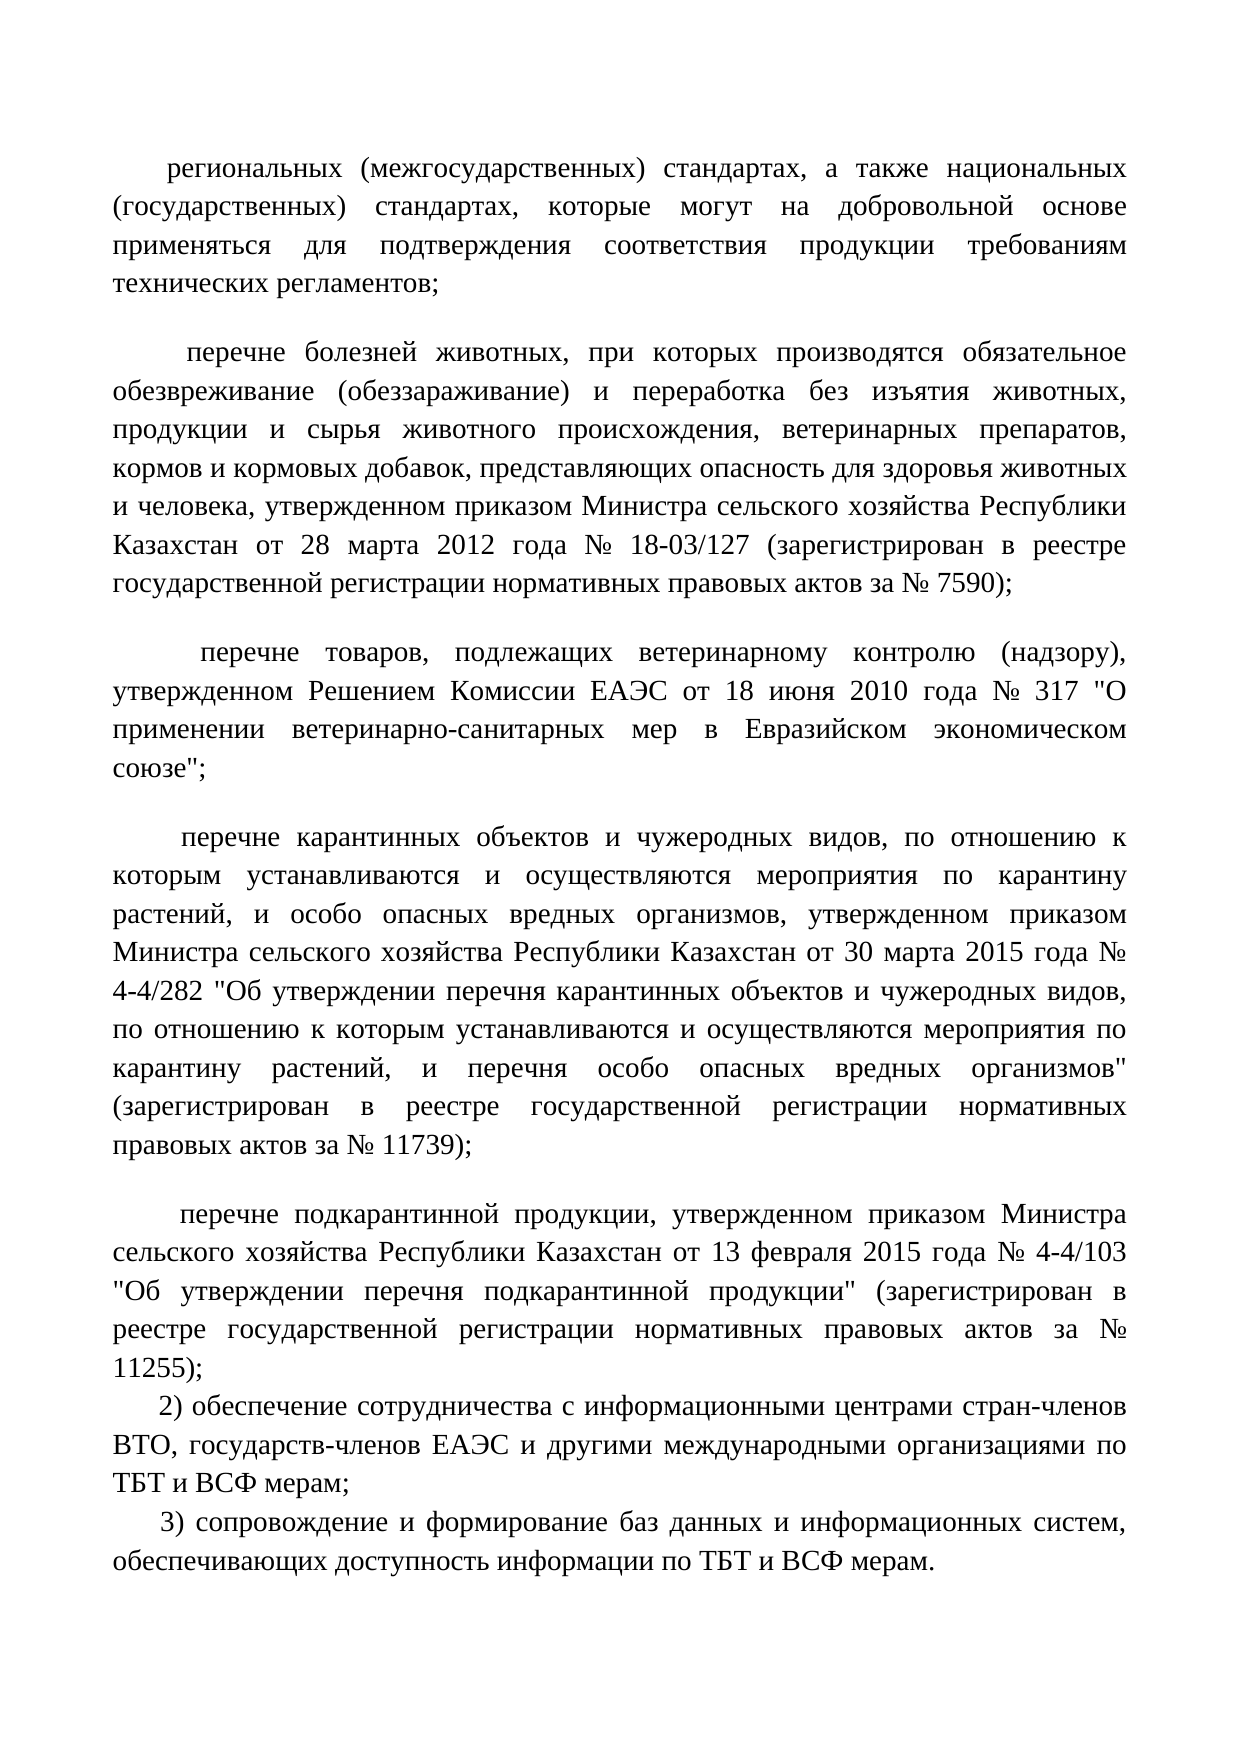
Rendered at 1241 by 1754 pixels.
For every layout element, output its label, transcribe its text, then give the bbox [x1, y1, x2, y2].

text 2) обеспечение сотрудничества с информационными центрами стран-членов ВТО, государств-членов ЕАЭС и другими международными организациями по ТБТ и ВСФ мерам; [112, 1388, 1128, 1499]
text 3) сопровождение и формирование баз данных и информационных систем, обеспечивающих доступность информации по ТБТ и ВСФ мерам. [112, 1504, 1128, 1576]
text перечне подкарантинной продукции, утвержденном приказом Министра сельского хозяйства Республики Казахстан от 13 февраля 2015 года № 4-4/103 "Об утверждении перечня подкарантинной продукции" (зарегистрирован в реестре государственной регистрации нормативных правовых актов за № 11255); [112, 1196, 1128, 1383]
text перечне карантинных объектов и чужеродных видов, по отношению к которым устанавливаются и осуществляются мероприятия по карантину растений, и особо опасных вредных организмов, утвержденном приказом Министра сельского хозяйства Республики Казахстан от 30 марта 2015 года № 4-4/282 "Об утверждении перечня карантинных объектов и чужеродных видов, по отношению к которым устанавливаются и осуществляются мероприятия по карантину растений, и перечня особо опасных вредных организмов" (зарегистрирован в реестре государственной регистрации нормативных правовых актов за № 11739); [112, 819, 1128, 1161]
text региональных (межгосударственных) стандартах, а также национальных (государственных) стандартах, которые могут на добровольной основе применяться для подтверждения соответствия продукции требованиям технических регламентов; [112, 150, 1128, 299]
text перечне товаров, подлежащих ветеринарному контролю (надзору), утвержденном Решением Комиссии ЕАЭС от 18 июня 2010 года № 317 "О применении ветеринарно-санитарных мер в Евразийском экономическом союзе"; [112, 634, 1128, 783]
text перечне болезней животных, при которых производятся обязательное обезвреживание (обеззараживание) и переработка без изъятия животных, продукции и сырья животного происхождения, ветеринарных препаратов, кормов и кормовых добавок, представляющих опасность для здоровья животных и человека, утвержденном приказом Министра сельского хозяйства Республики Казахстан от 28 марта 2012 года № 18-03/127 (зарегистрирован в реестре государственной регистрации нормативных правовых актов за № 7590); [112, 334, 1128, 599]
